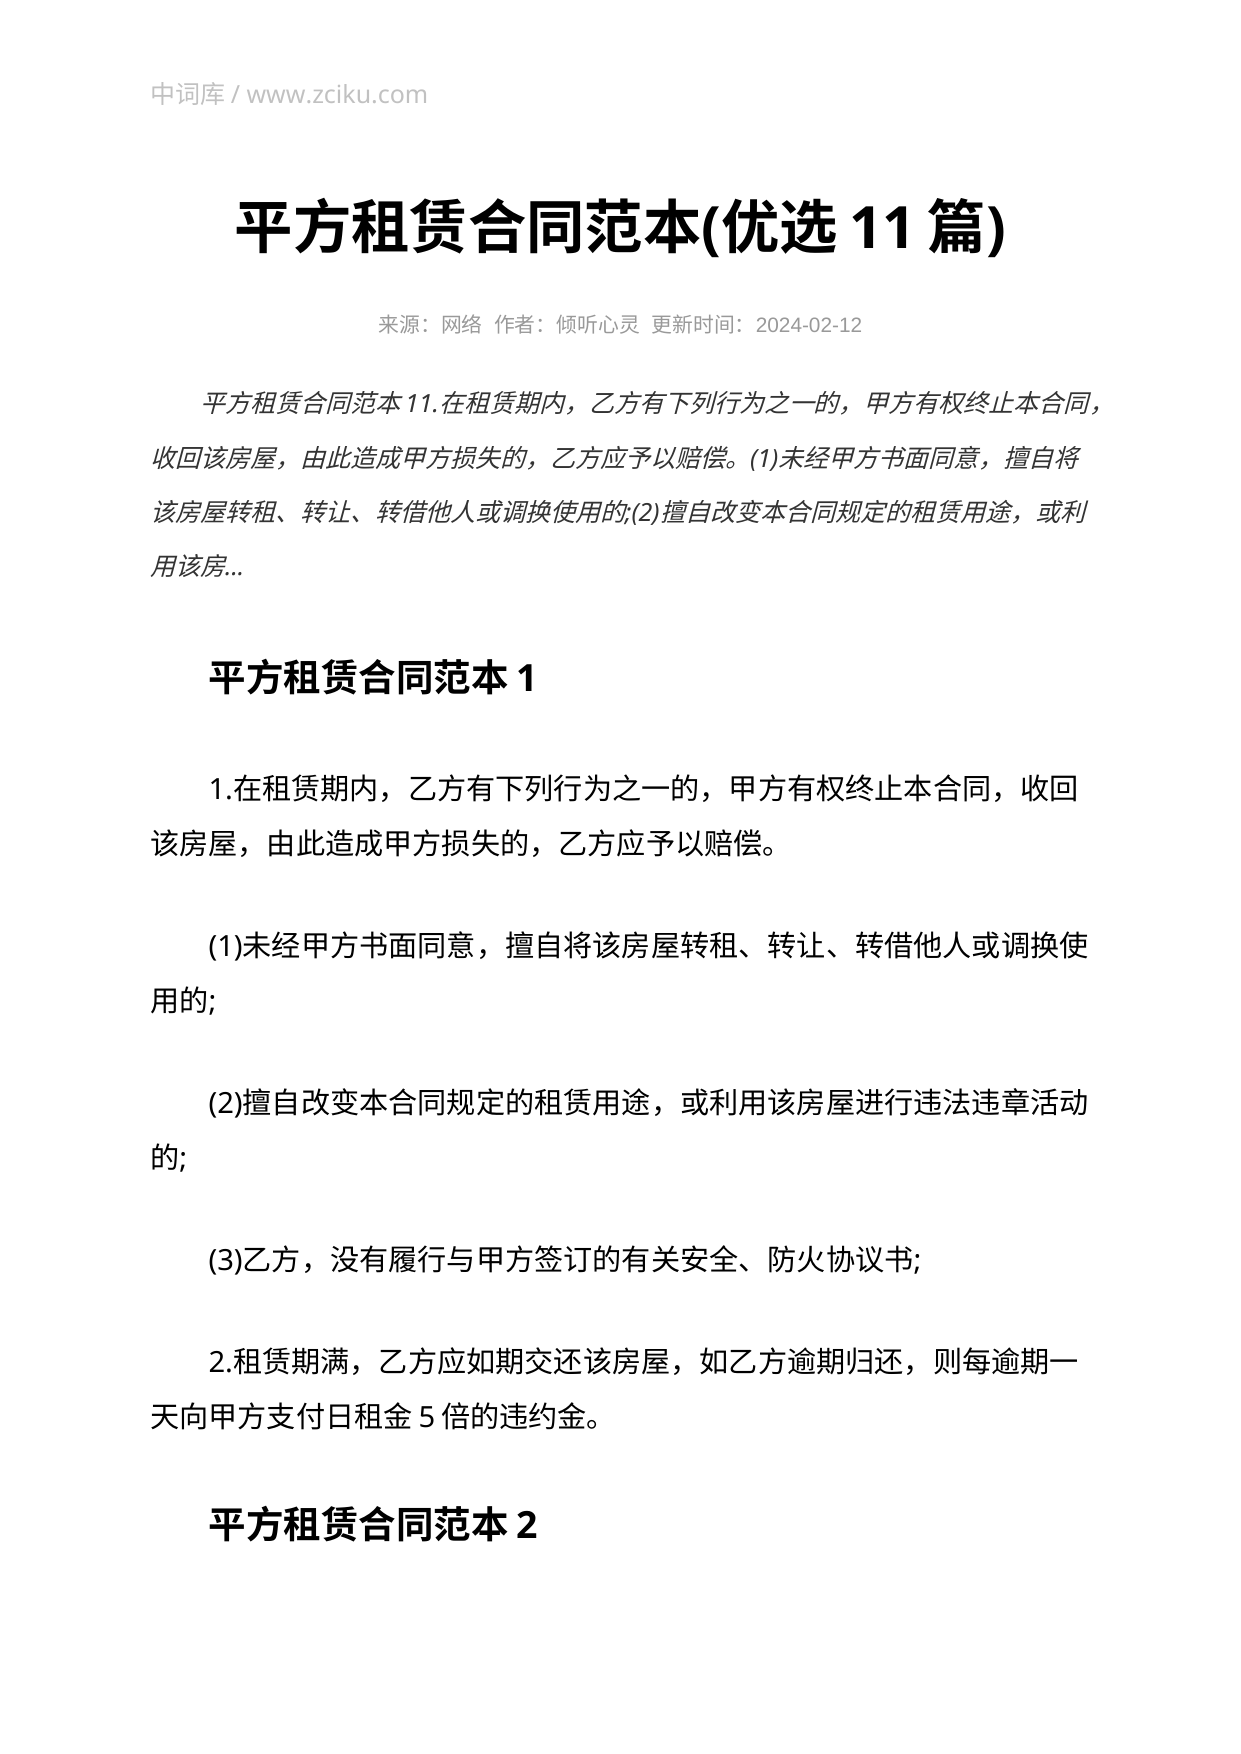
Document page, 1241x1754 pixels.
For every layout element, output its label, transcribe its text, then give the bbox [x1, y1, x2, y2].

text (2)擅自改变本合同规定的租赁用途，或利用该房屋进行违法违章活动的; [150, 1079, 1090, 1177]
text 1.在租赁期内，乙方有下列行为之一的，甲方有权终止本合同，收回该房屋，由此造成甲方损失的，乙方应予以赔偿。 [150, 766, 1090, 863]
text 2.租赁期满，乙方应如期交还该房屋，如乙方逾期归还，则每逾期一天向甲方支付日租金5倍的违约金。 [150, 1338, 1090, 1436]
text (1)未经甲方书面同意，擅自将该房屋转租、转让、转借他人或调换使用的; [150, 922, 1090, 1020]
subtitle 平方租赁合同范本(优选11篇) [150, 181, 1090, 266]
text (3)乙方，没有履行与甲方签订的有关安全、防火协议书; [150, 1236, 1090, 1279]
text 平方租赁合同范本11.在租赁期内，乙方有下列行为之一的，甲方有权终止本合同，收回该房屋，由此造成甲方损失的，乙方应予以赔偿。(1)未经甲方书面同意，擅自将该房屋转租、转让、转借他人或调换使用的;(2)擅自改变本合同规定的租赁用途，或利用该房... [150, 384, 1090, 583]
text 来源：网络 作者：倾听心灵 更新时间：2024-02-12 [150, 313, 1090, 337]
text 平方租赁合同范本1 [150, 648, 1090, 703]
text 平方租赁合同范本2 [150, 1495, 1090, 1550]
